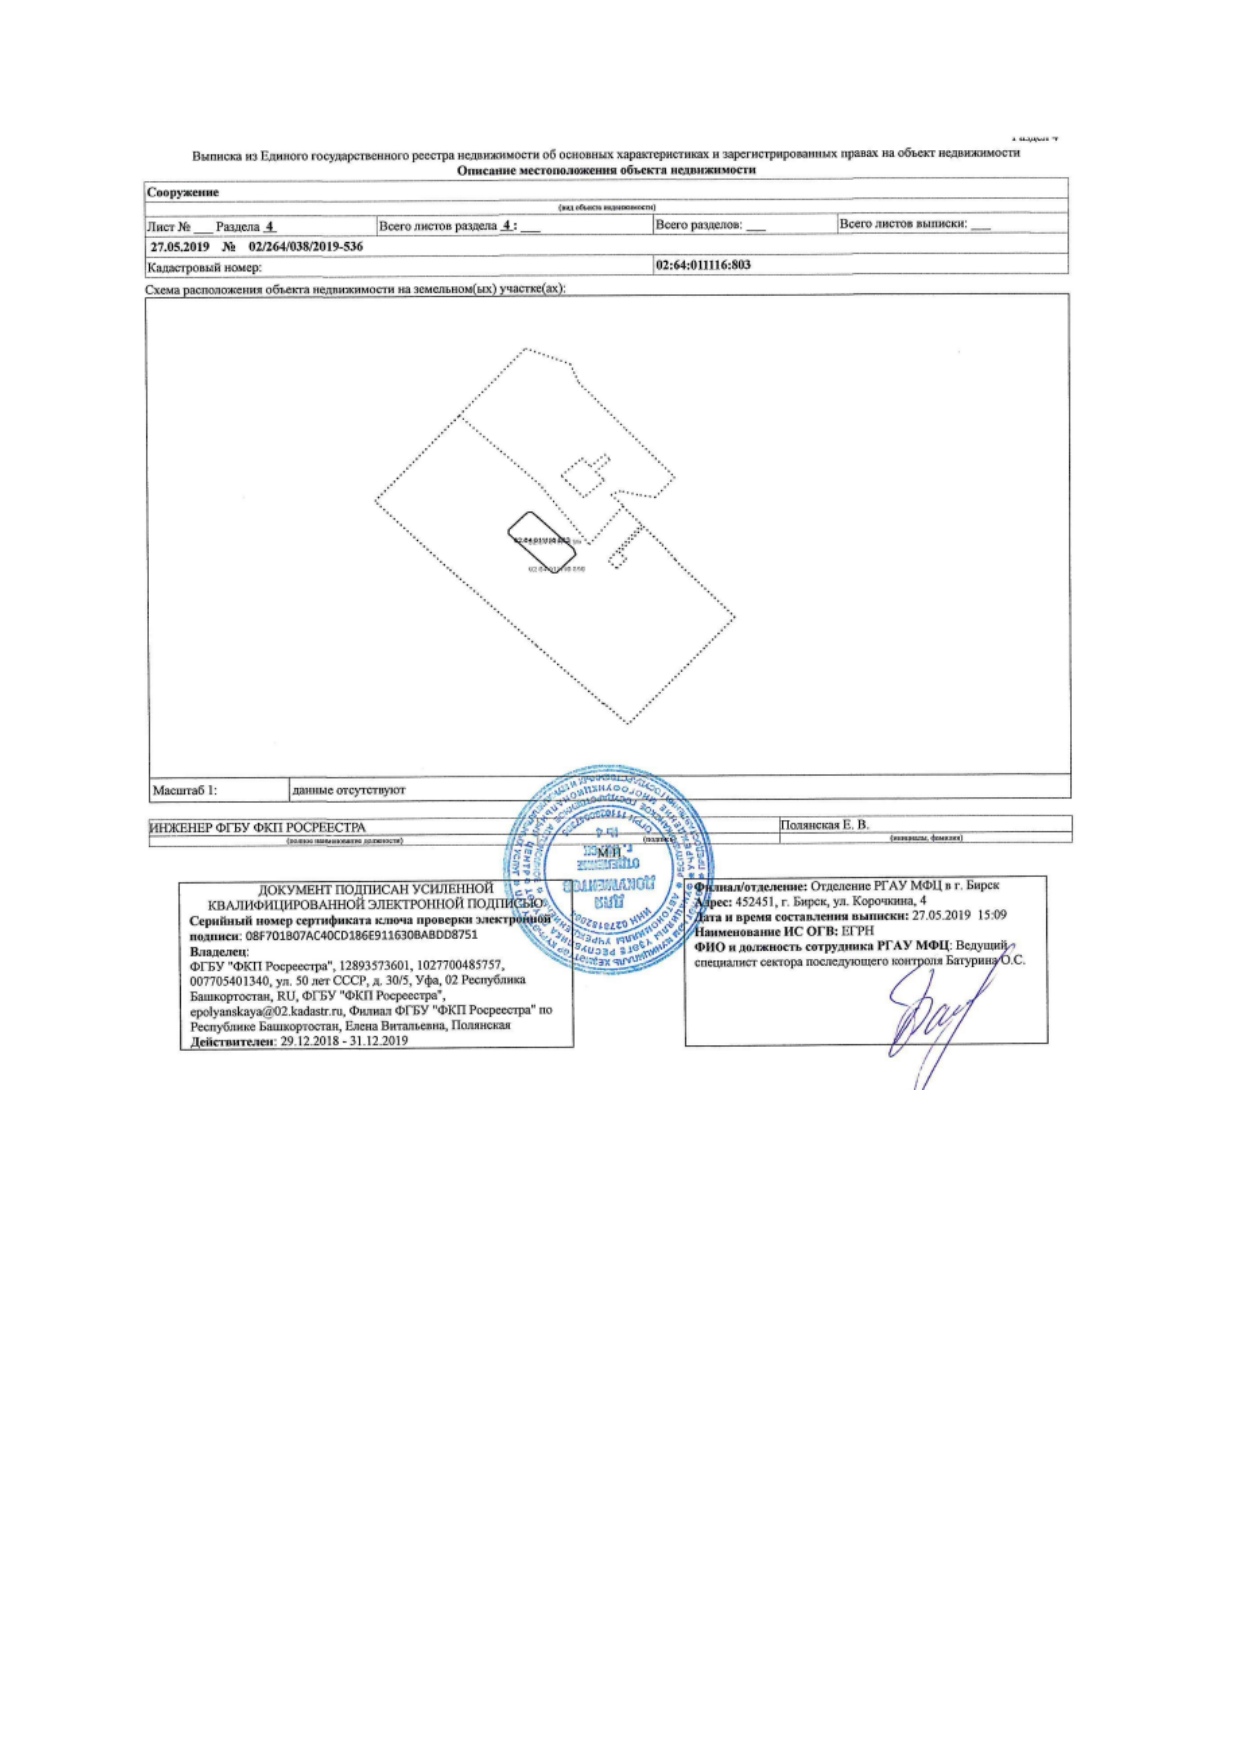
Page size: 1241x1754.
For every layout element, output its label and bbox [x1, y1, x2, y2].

picture [118, 118, 1123, 1090]
